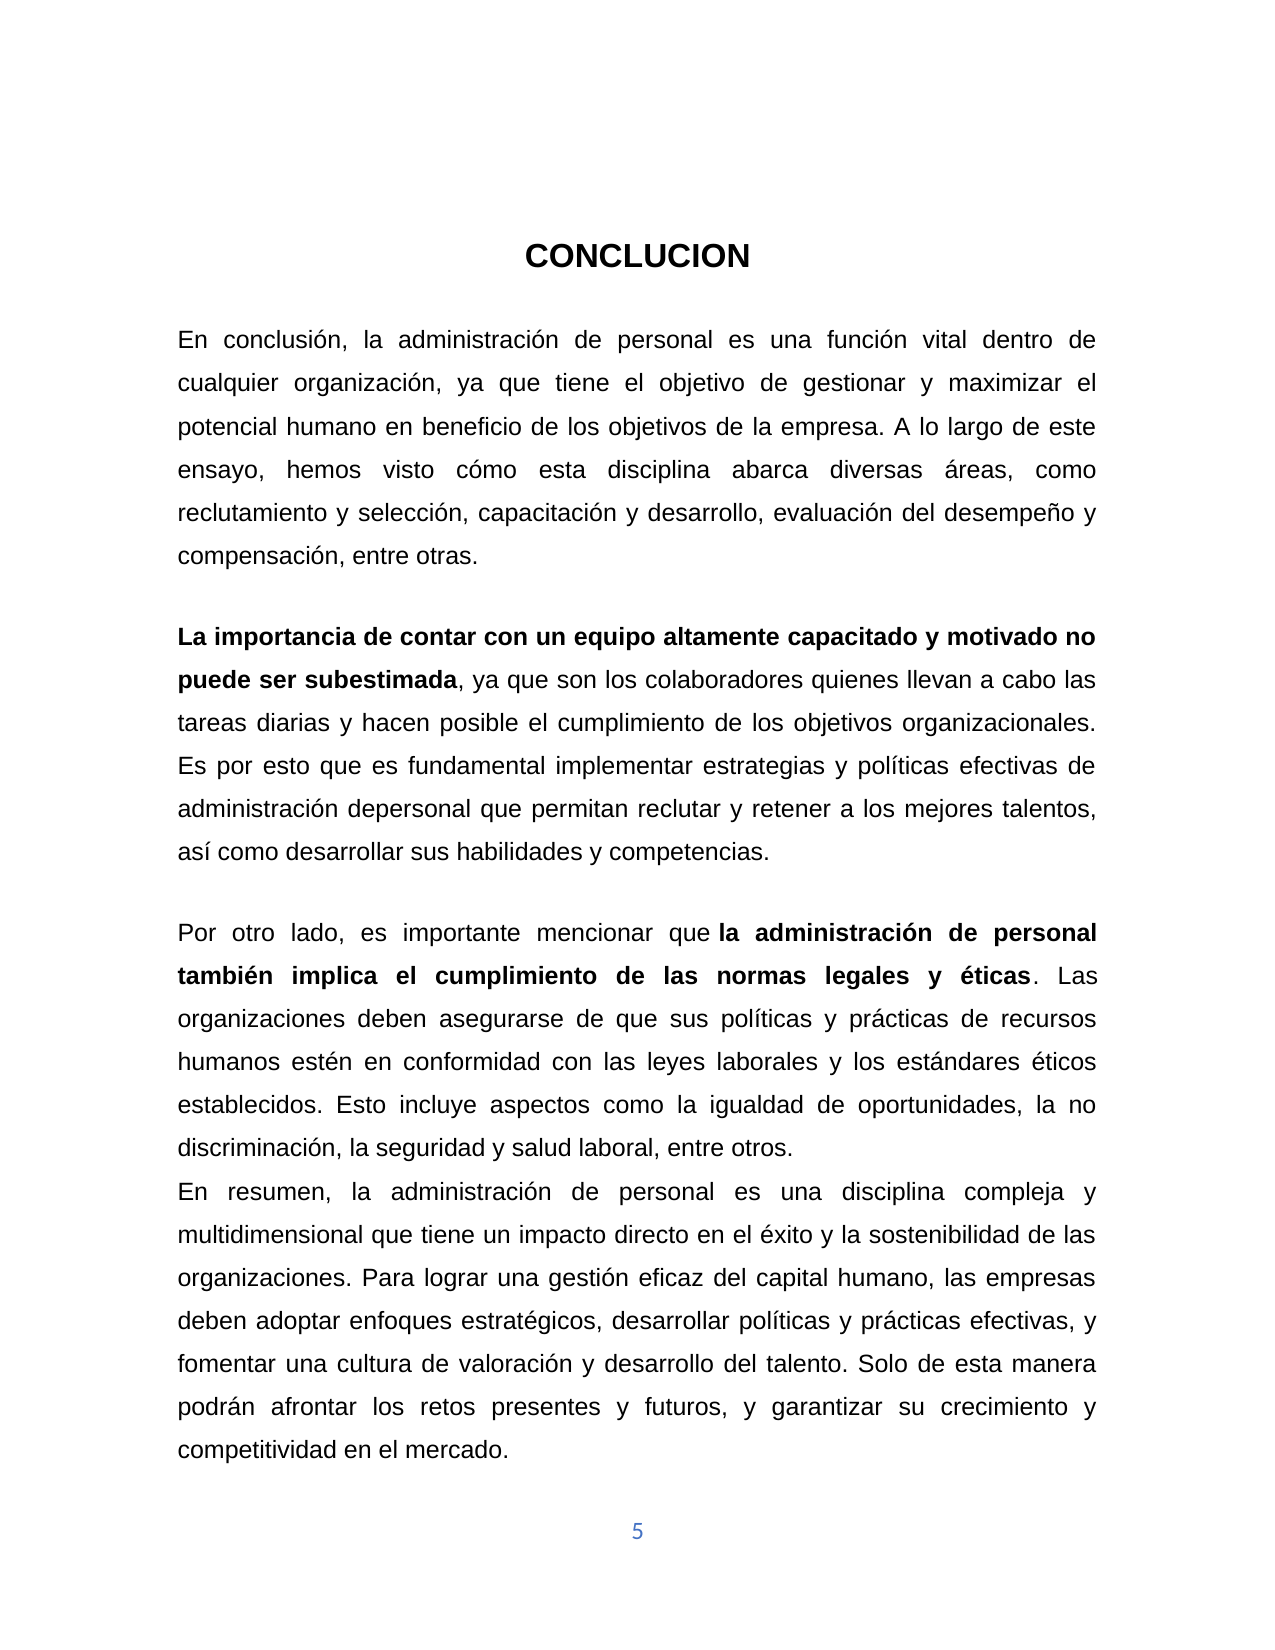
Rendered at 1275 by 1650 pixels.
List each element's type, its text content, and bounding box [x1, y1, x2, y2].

text La importancia de contar con un equipo altamente capacitado y motivado no puede ser subestimada, ya que son los colaboradores quienes llevan a cabo las tareas diarias y hacen posible el cumplimiento de los objetivos organizacionales. Es por esto que es fundamental implementar estrategias y políticas efectivas de administración depersonal que permitan reclutar y retener a los mejores talentos, así como desarrollar sus habilidades y competencias. [177, 622, 1098, 866]
subtitle CONCLUCION [177, 236, 1098, 275]
text En conclusión, la administración de personal es una función vital dentro de cualquier organización, ya que tiene el objetivo de gestionar y maximizar el potencial humano en beneficio de los objetivos de la empresa. A lo largo de este ensayo, hemos visto cómo esta disciplina abarca diversas áreas, como reclutamiento y selección, capacitación y desarrollo, evaluación del desempeño y compensación, entre otras. [177, 325, 1098, 570]
text En resumen, la administración de personal es una disciplina compleja y multidimensional que tiene un impacto directo en el éxito y la sostenibilidad de las organizaciones. Para lograr una gestión eficaz del capital humano, las empresas deben adoptar enfoques estratégicos, desarrollar políticas y prácticas efectivas, y fomentar una cultura de valoración y desarrollo del talento. Solo de esta manera podrán afrontar los retos presentes y futuros, y garantizar su crecimiento y competitividad en el mercado. [177, 1177, 1098, 1464]
text Por otro lado, es importante mencionar que la administración de personal también implica el cumplimiento de las normas legales y éticas. Las organizaciones deben asegurarse de que sus políticas y prácticas de recursos humanos estén en conformidad con las leyes laborales y los estándares éticos establecidos. Esto incluye aspectos como la igualdad de oportunidades, la no discriminación, la seguridad y salud laboral, entre otros. [177, 918, 1098, 1162]
